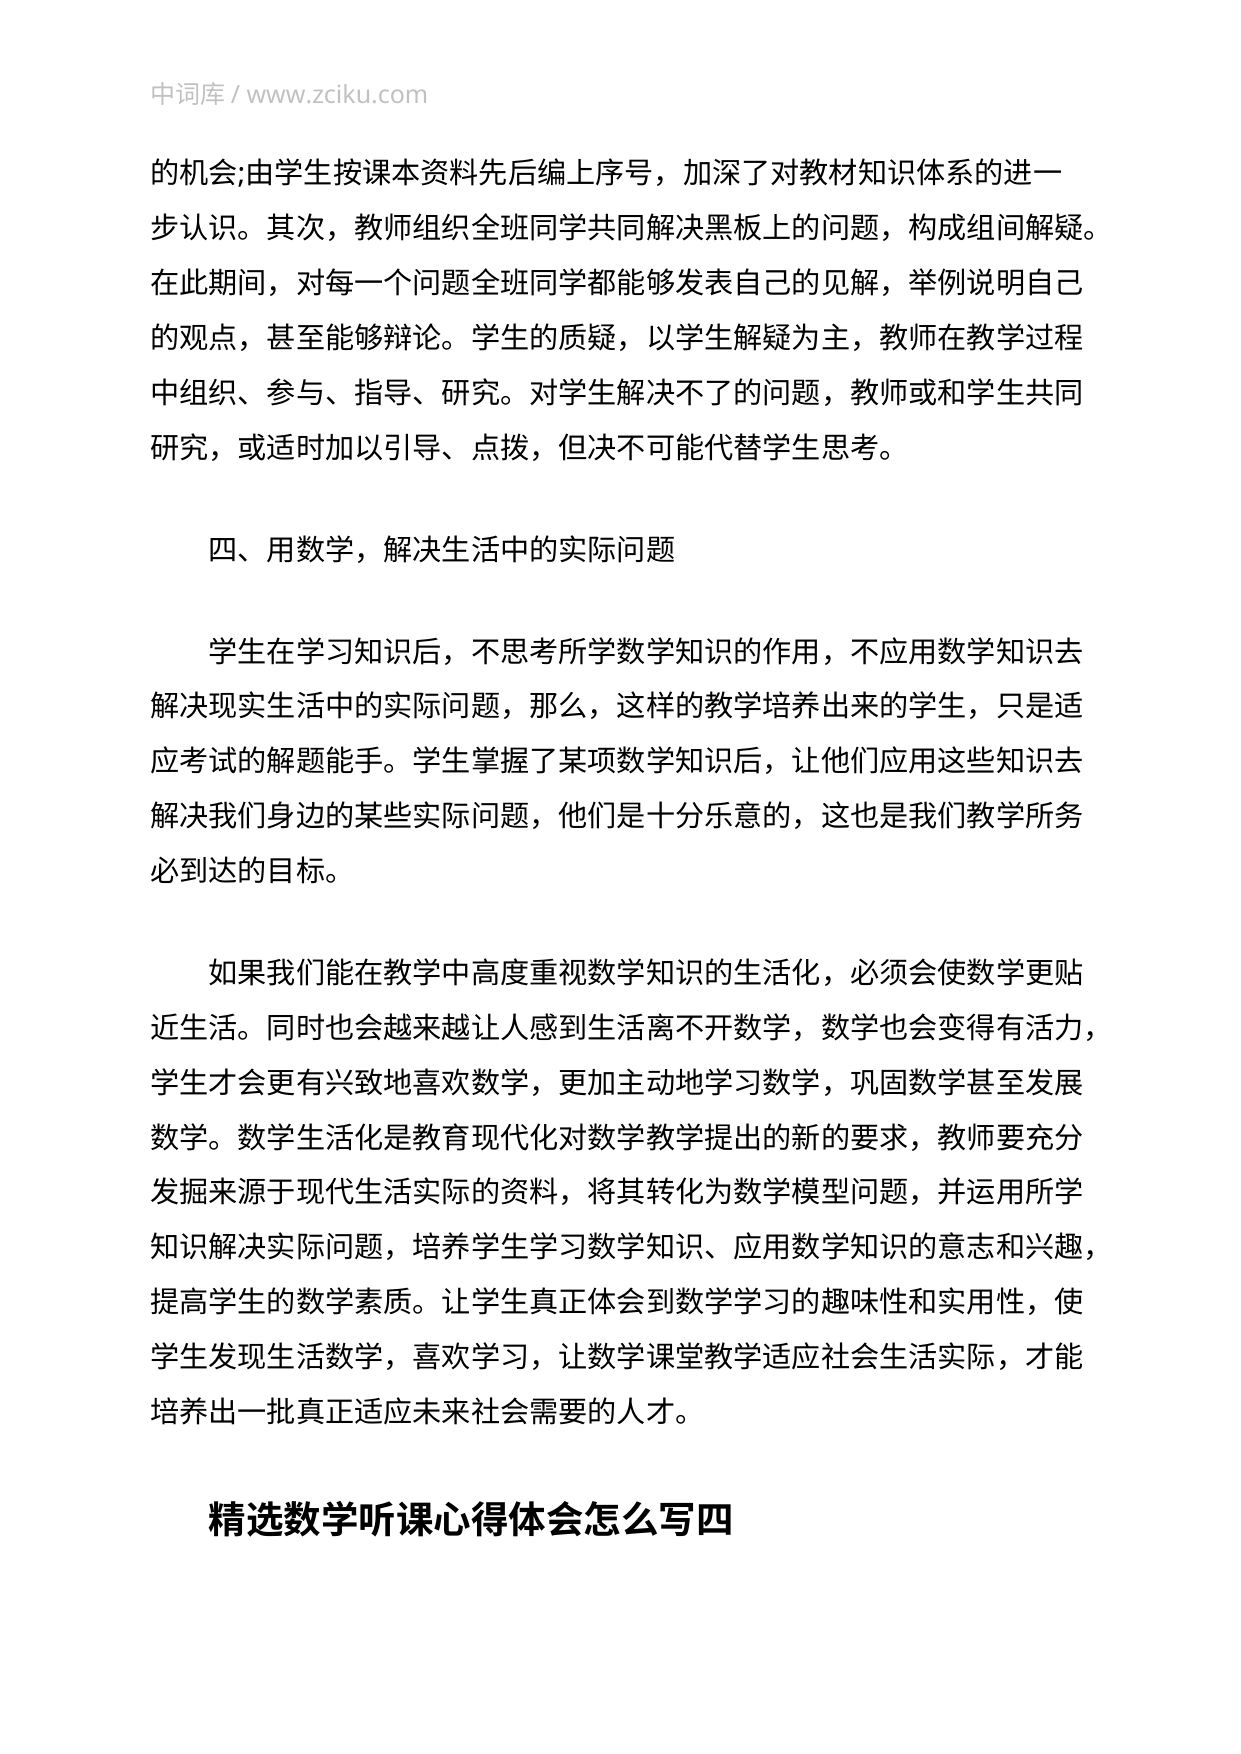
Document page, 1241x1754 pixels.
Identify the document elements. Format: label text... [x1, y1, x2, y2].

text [150, 150, 1090, 467]
text 精选数学听课心得体会怎么写四 [150, 1490, 1090, 1545]
text 四、用数学，解决生活中的实际问题 [150, 526, 1090, 569]
text 如果我们能在教学中高度重视数学知识的生活化，必须会使数学更贴近生活。同时也会越来越让人感到生活离不开数学，数学也会变得有活力，学生才会更有兴致地喜欢数学，更加主动地学习数学，巩固数学甚至发展数学。数学生活化是教育现代化对数学教学提出的新的要求，教师要充分发掘来源于现代生活实际的资料，将其转化为数学模型问题，并运用所学知识解决实际问题，培养学生学习数学知识、应用数学知识的意志和兴趣，提高学生的数学素质。让学生真正体会到数学学习的趣味性和实用性，使学生发现生活数学，喜欢学习，让数学课堂教学适应社会生活实际，才能培养出一批真正适应未来社会需要的人才。 [150, 949, 1090, 1431]
text 学生在学习知识后，不思考所学数学知识的作用，不应用数学知识去解决现实生活中的实际问题，那么，这样的教学培养出来的学生，只是适应考试的解题能手。学生掌握了某项数学知识后，让他们应用这些知识去解决我们身边的某些实际问题，他们是十分乐意的，这也是我们教学所务必到达的目标。 [150, 628, 1090, 890]
